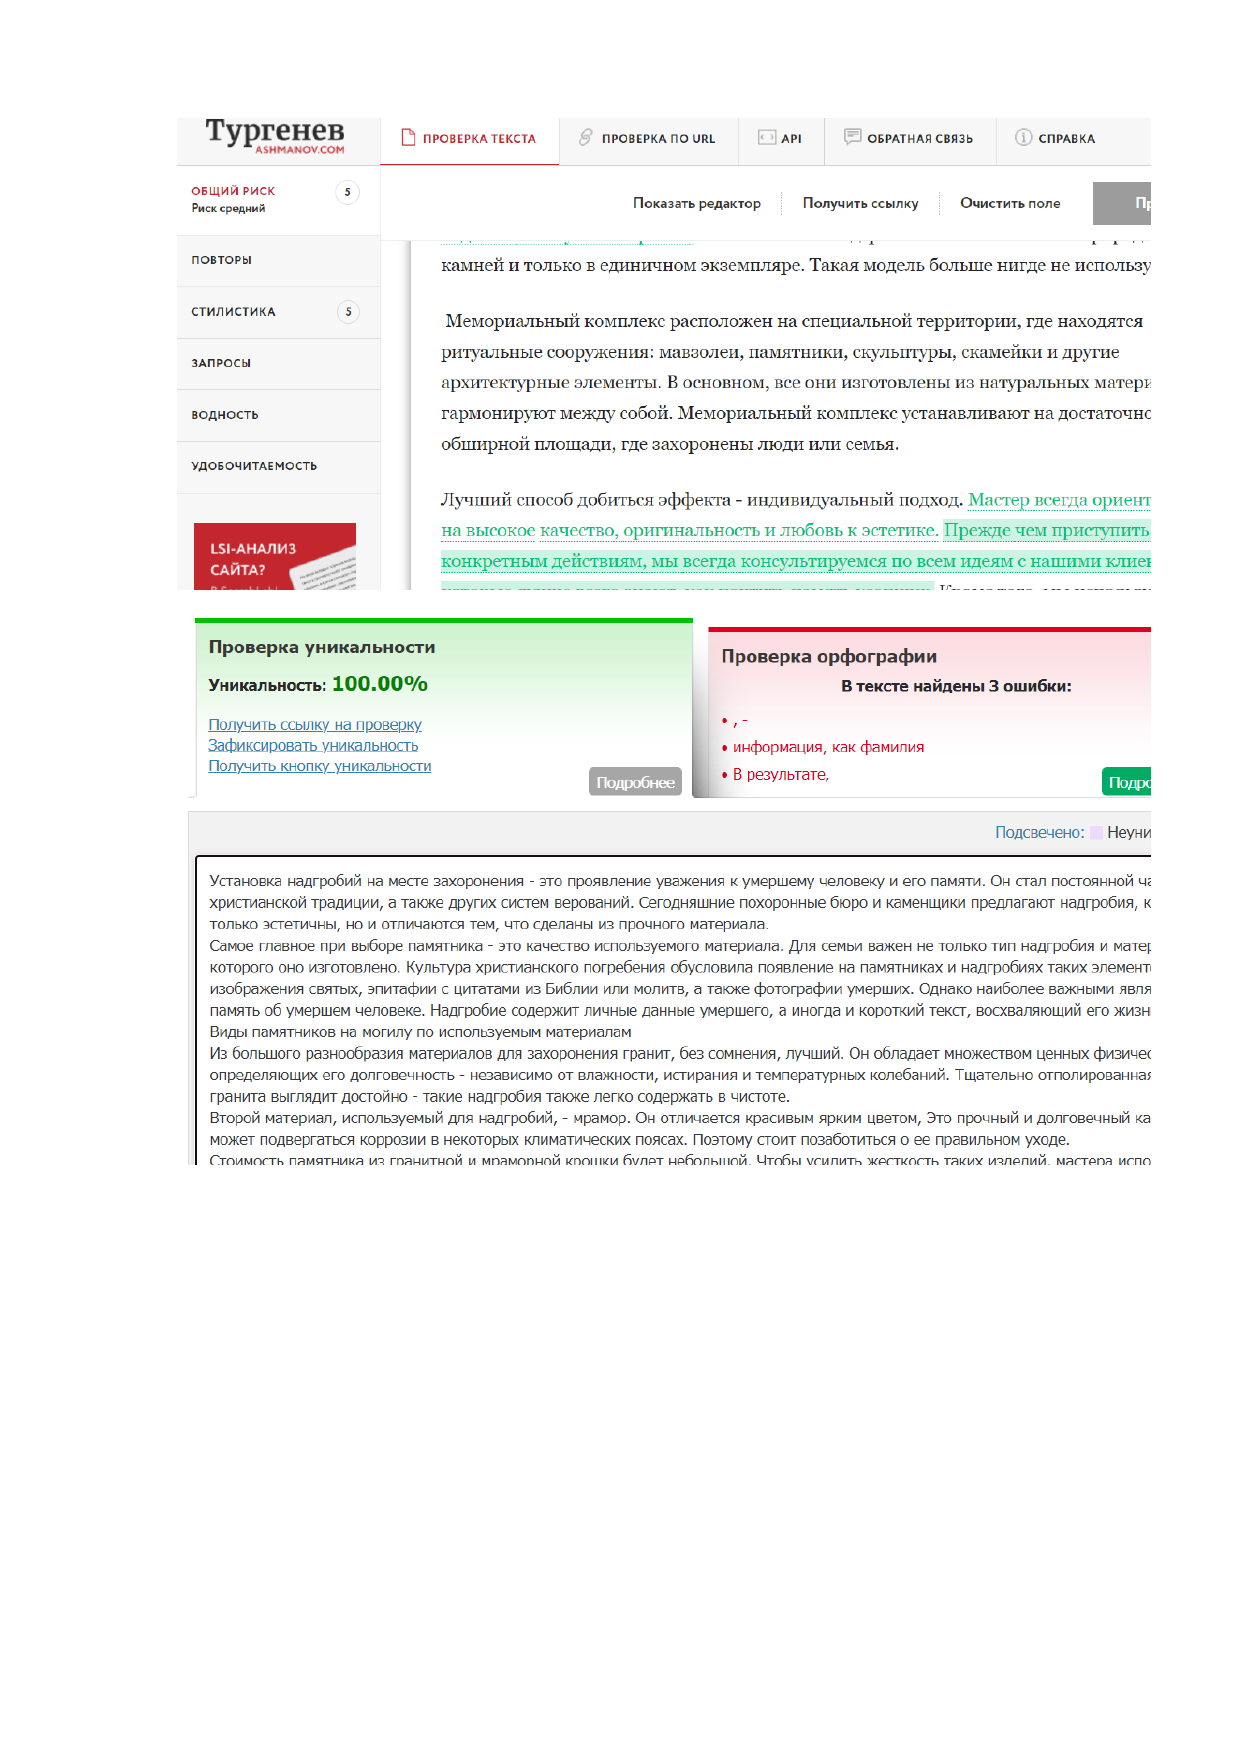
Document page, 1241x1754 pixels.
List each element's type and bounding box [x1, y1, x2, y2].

picture [177, 618, 1151, 1165]
picture [177, 118, 1151, 590]
